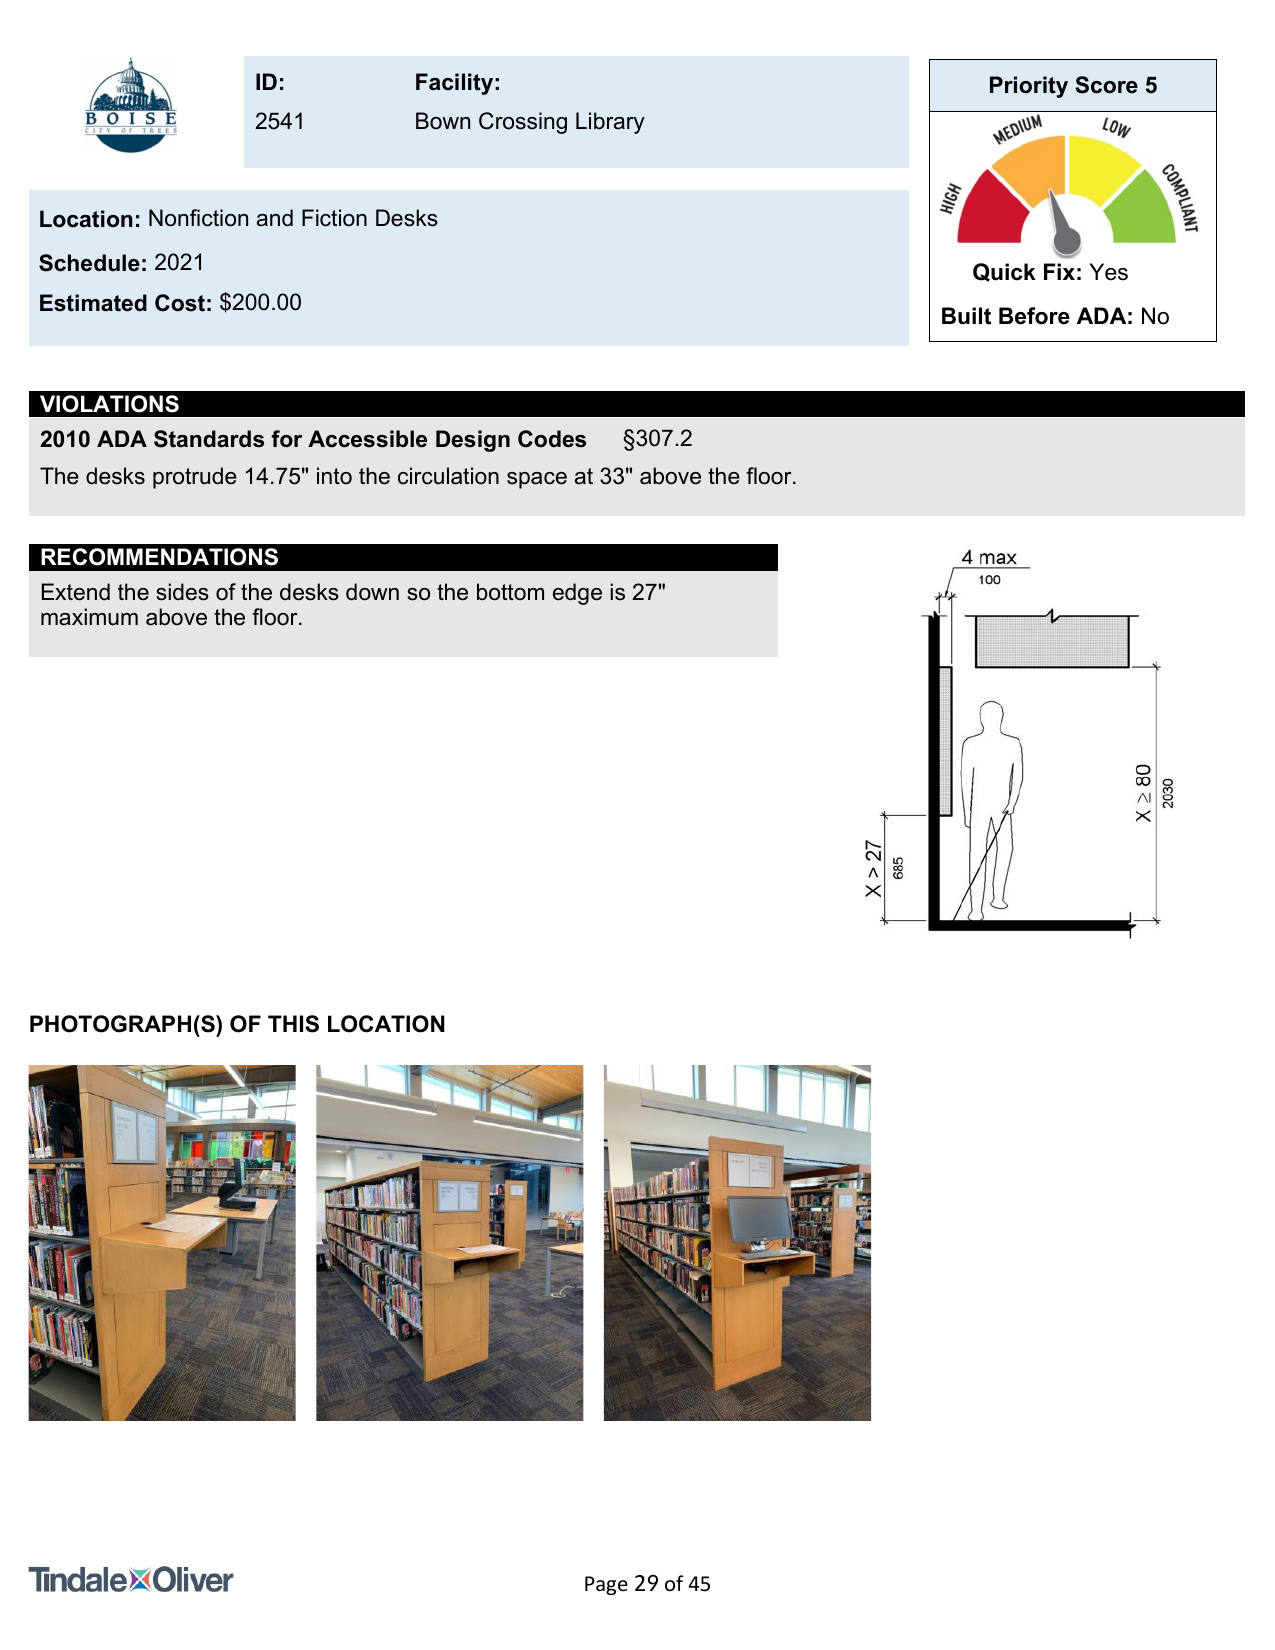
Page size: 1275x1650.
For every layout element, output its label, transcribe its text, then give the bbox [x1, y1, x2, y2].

table_header Facility: Bown Crossing Library [403, 56, 909, 168]
picture [84, 56, 178, 154]
subtitle PHOTOGRAPH(S) OF THIS LOCATION [28, 1011, 1246, 1037]
table_header Location: Nonfiction and Fiction Desks Schedule: 2021 Estimated Cost: $200.00 [29, 190, 909, 346]
picture [938, 112, 1202, 259]
table_header VIOLATIONS [29, 391, 1245, 417]
table_header [29, 56, 243, 168]
picture [316, 1065, 584, 1421]
picture [28, 1065, 296, 1421]
picture [603, 1065, 872, 1421]
table_cell Extend the sides of the desks down so the bottom edge is 27" maximum above the floor. [29, 571, 778, 657]
picture [28, 1566, 234, 1592]
table_cell Quick Fix: Yes Built Before ADA: No [930, 112, 1216, 341]
table_header ID: 2541 [244, 56, 403, 168]
table_header RECOMMENDATIONS [29, 544, 778, 571]
table_cell 2010 ADA Standards for Accessible Design Codes §307.2 The desks protrude 14.75" into the circulation space at 33" above the floor. [29, 418, 1245, 516]
table_header Priority Score 5 [930, 60, 1216, 111]
picture [864, 544, 1176, 939]
